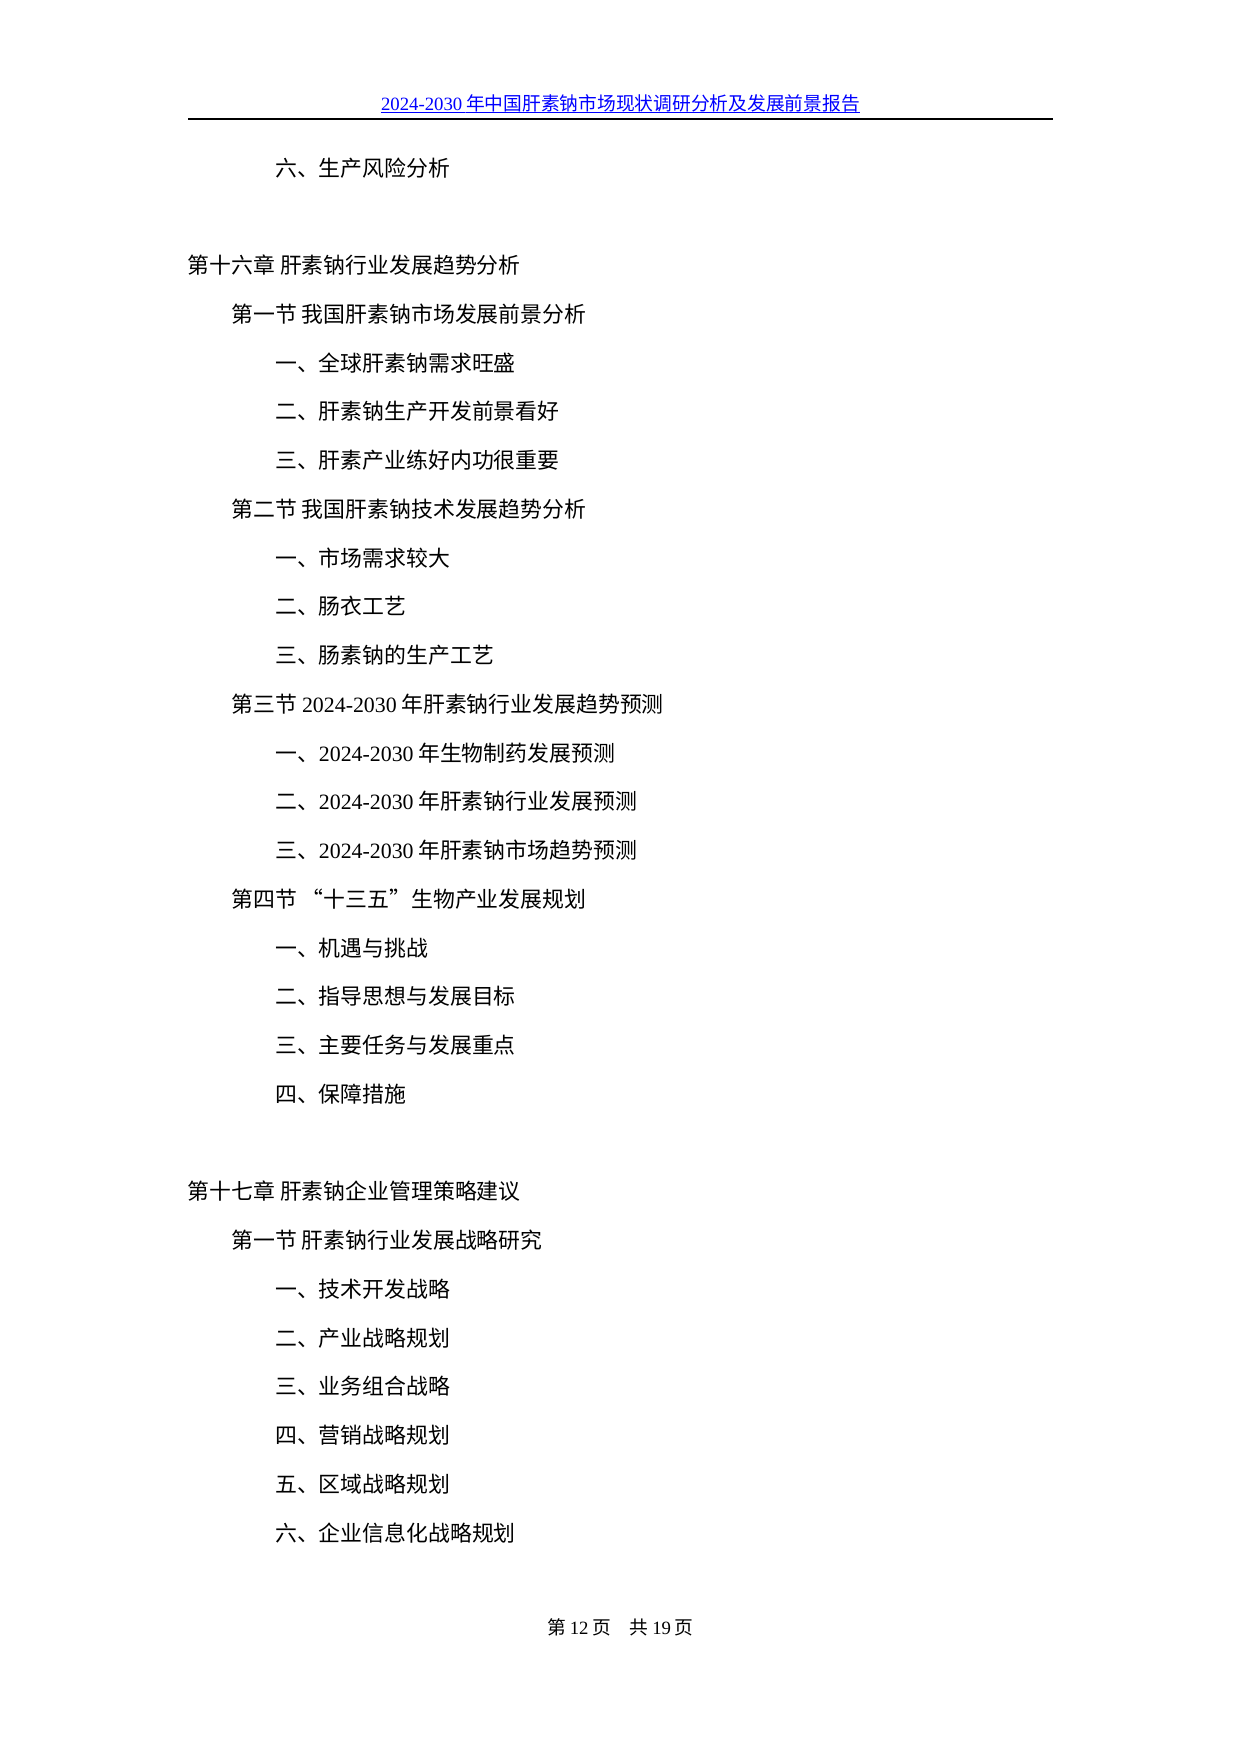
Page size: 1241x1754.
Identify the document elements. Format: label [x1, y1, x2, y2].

text [187, 150, 1053, 1548]
